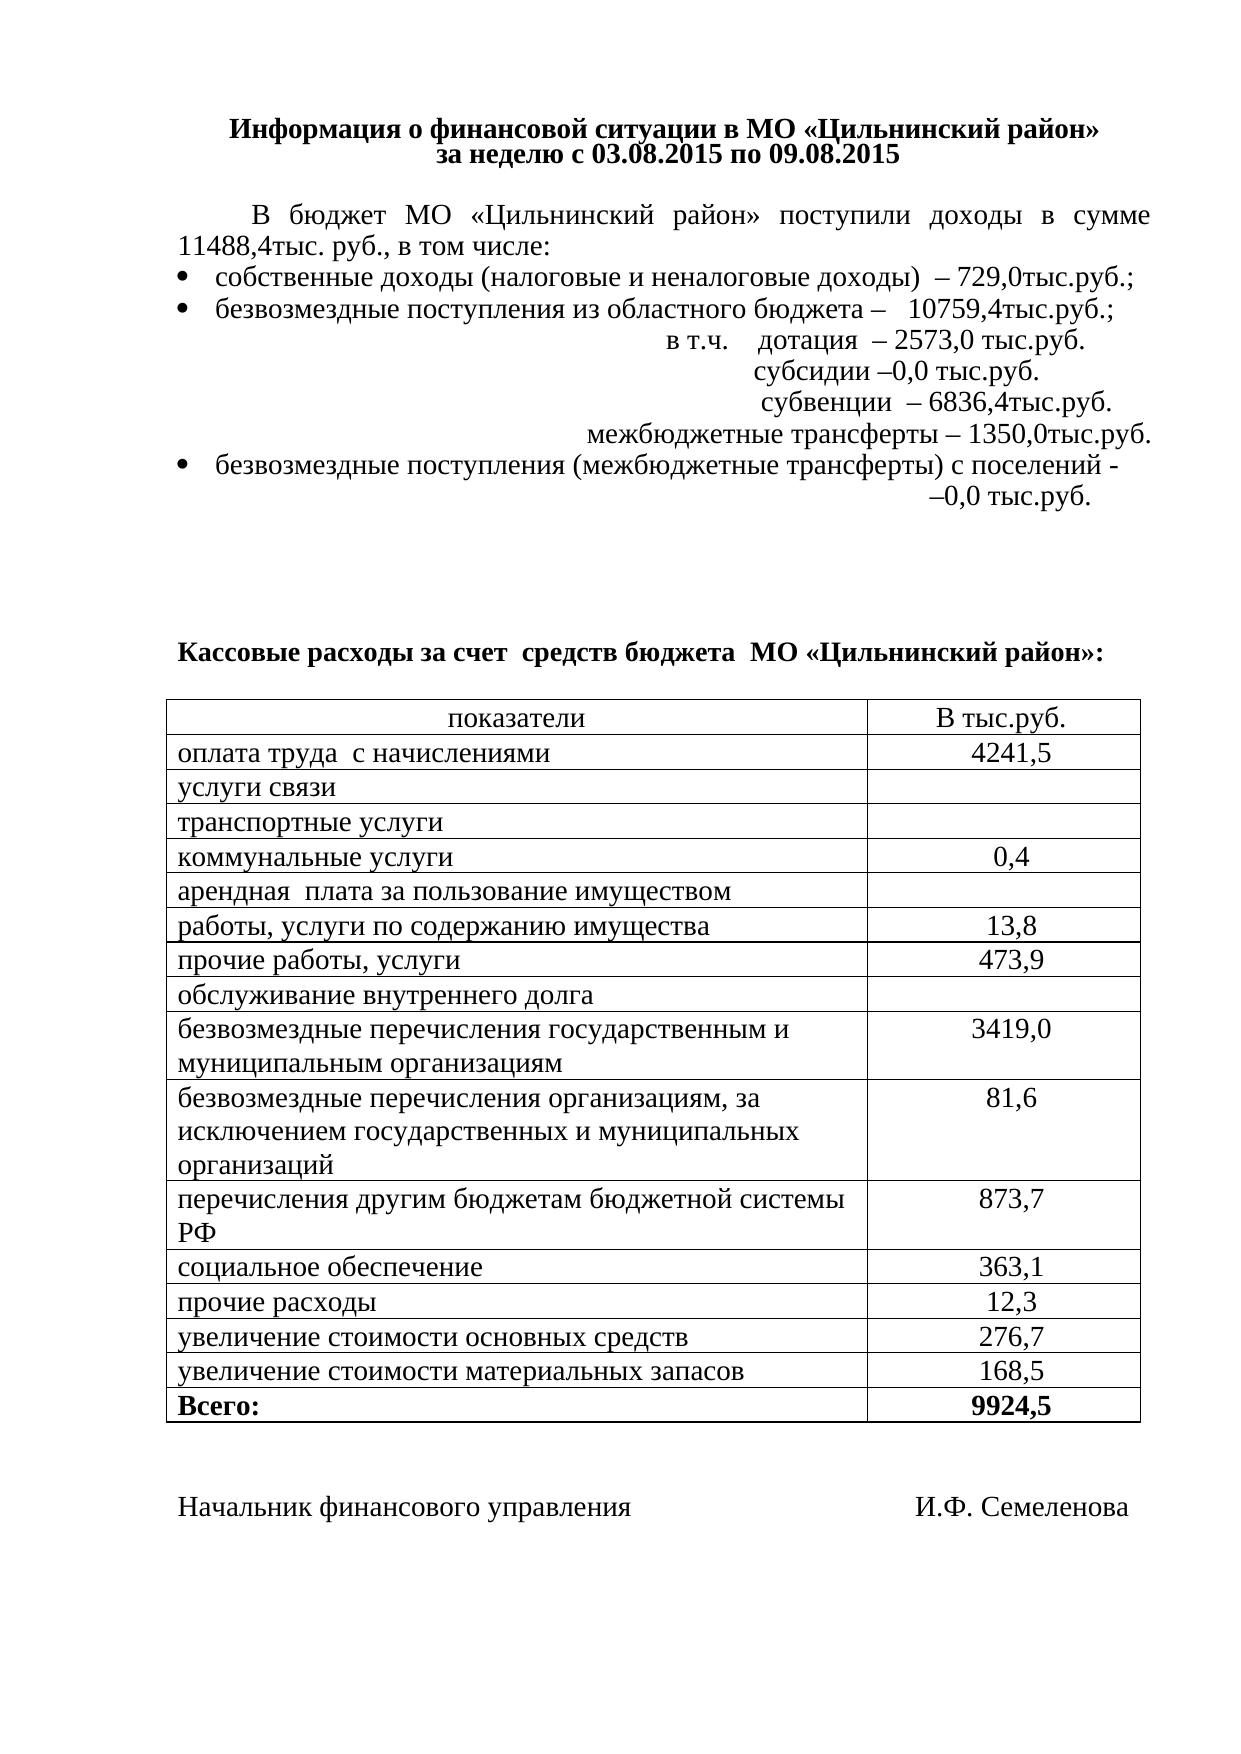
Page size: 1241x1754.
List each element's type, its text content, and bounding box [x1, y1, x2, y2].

table_cell оплата труда с начислениями [167, 735, 867, 768]
table_cell транспортные услуги [167, 804, 867, 838]
text субсидии –0,0 тыс.руб. [177, 356, 1152, 387]
table_header В тыс.руб. [868, 700, 1140, 734]
table_cell 3419,0 [868, 1012, 1140, 1079]
list безвозмездные поступления из областного бюджета – 10759,4тыс.руб.; [177, 293, 1152, 324]
table_cell 13,8 [868, 908, 1140, 941]
table_cell Всего: [167, 1388, 867, 1421]
table_cell работы, услуги по содержанию имущества [167, 908, 867, 941]
table_cell 9924,5 [868, 1388, 1140, 1421]
table_cell 363,1 [868, 1250, 1140, 1283]
table_cell увеличение стоимости основных средств [167, 1319, 867, 1352]
text –0,0 тыс.руб. [215, 481, 1152, 512]
table_cell обслуживание внутреннего долга [167, 977, 867, 1011]
table_cell перечисления другим бюджетам бюджетной системы РФ [167, 1181, 867, 1248]
table_cell [868, 873, 1140, 907]
table_cell безвозмездные перечисления государственным и муниципальным организациям [167, 1012, 867, 1079]
table_cell [868, 977, 1140, 1011]
text Начальник финансового управления И.Ф. Семеленова [177, 1489, 1152, 1523]
table_cell услуги связи [167, 770, 867, 803]
text Информация о финансовой ситуации в МО «Цильнинский район» [441, 118, 1152, 143]
text Кассовые расходы за счет средств бюджета МО «Цильнинский район»: [177, 637, 1179, 668]
text В бюджет МО «Цильнинский район» поступили доходы в сумме 11488,4тыс. руб., в том числе: [177, 199, 1152, 262]
text в т.ч. дотация – 2573,0 тыс.руб. [177, 324, 1152, 356]
table_cell 168,5 [868, 1353, 1140, 1387]
table_cell прочие расходы [167, 1284, 867, 1318]
text Информация о финансовой ситуации в МО «Цильнинский район» [280, 118, 437, 143]
list собственные доходы (налоговые и неналоговые доходы) – 729,0тыс.руб.; [177, 262, 1152, 293]
table_cell коммунальные услуги [167, 839, 867, 872]
text межбюджетные трансферты – 1350,0тыс.руб. [177, 418, 1152, 449]
table_cell 276,7 [868, 1319, 1140, 1352]
table_cell [868, 770, 1140, 803]
table_cell социальное обеспечение [167, 1250, 867, 1283]
table_cell 12,3 [868, 1284, 1140, 1318]
table_cell [868, 804, 1140, 838]
list безвозмездные поступления (межбюджетные трансферты) с поселений - [177, 449, 1152, 481]
table_cell 4241,5 [868, 735, 1140, 768]
text за неделю с 03.08.2015 по 09.08.2015 [177, 143, 1152, 168]
text субвенции – 6836,4тыс.руб. [177, 387, 1152, 418]
table_cell арендная плата за пользование имуществом [167, 873, 867, 907]
table_cell 81,6 [868, 1080, 1140, 1180]
table_cell 873,7 [868, 1181, 1140, 1248]
table_cell безвозмездные перечисления организациям, за исключением государственных и муниципальных организаций [167, 1080, 867, 1180]
table_cell увеличение стоимости материальных запасов [167, 1353, 867, 1387]
table_cell 473,9 [868, 943, 1140, 976]
table_cell 0,4 [868, 839, 1140, 872]
table_header показатели [167, 700, 867, 734]
table_cell прочие работы, услуги [167, 943, 867, 976]
